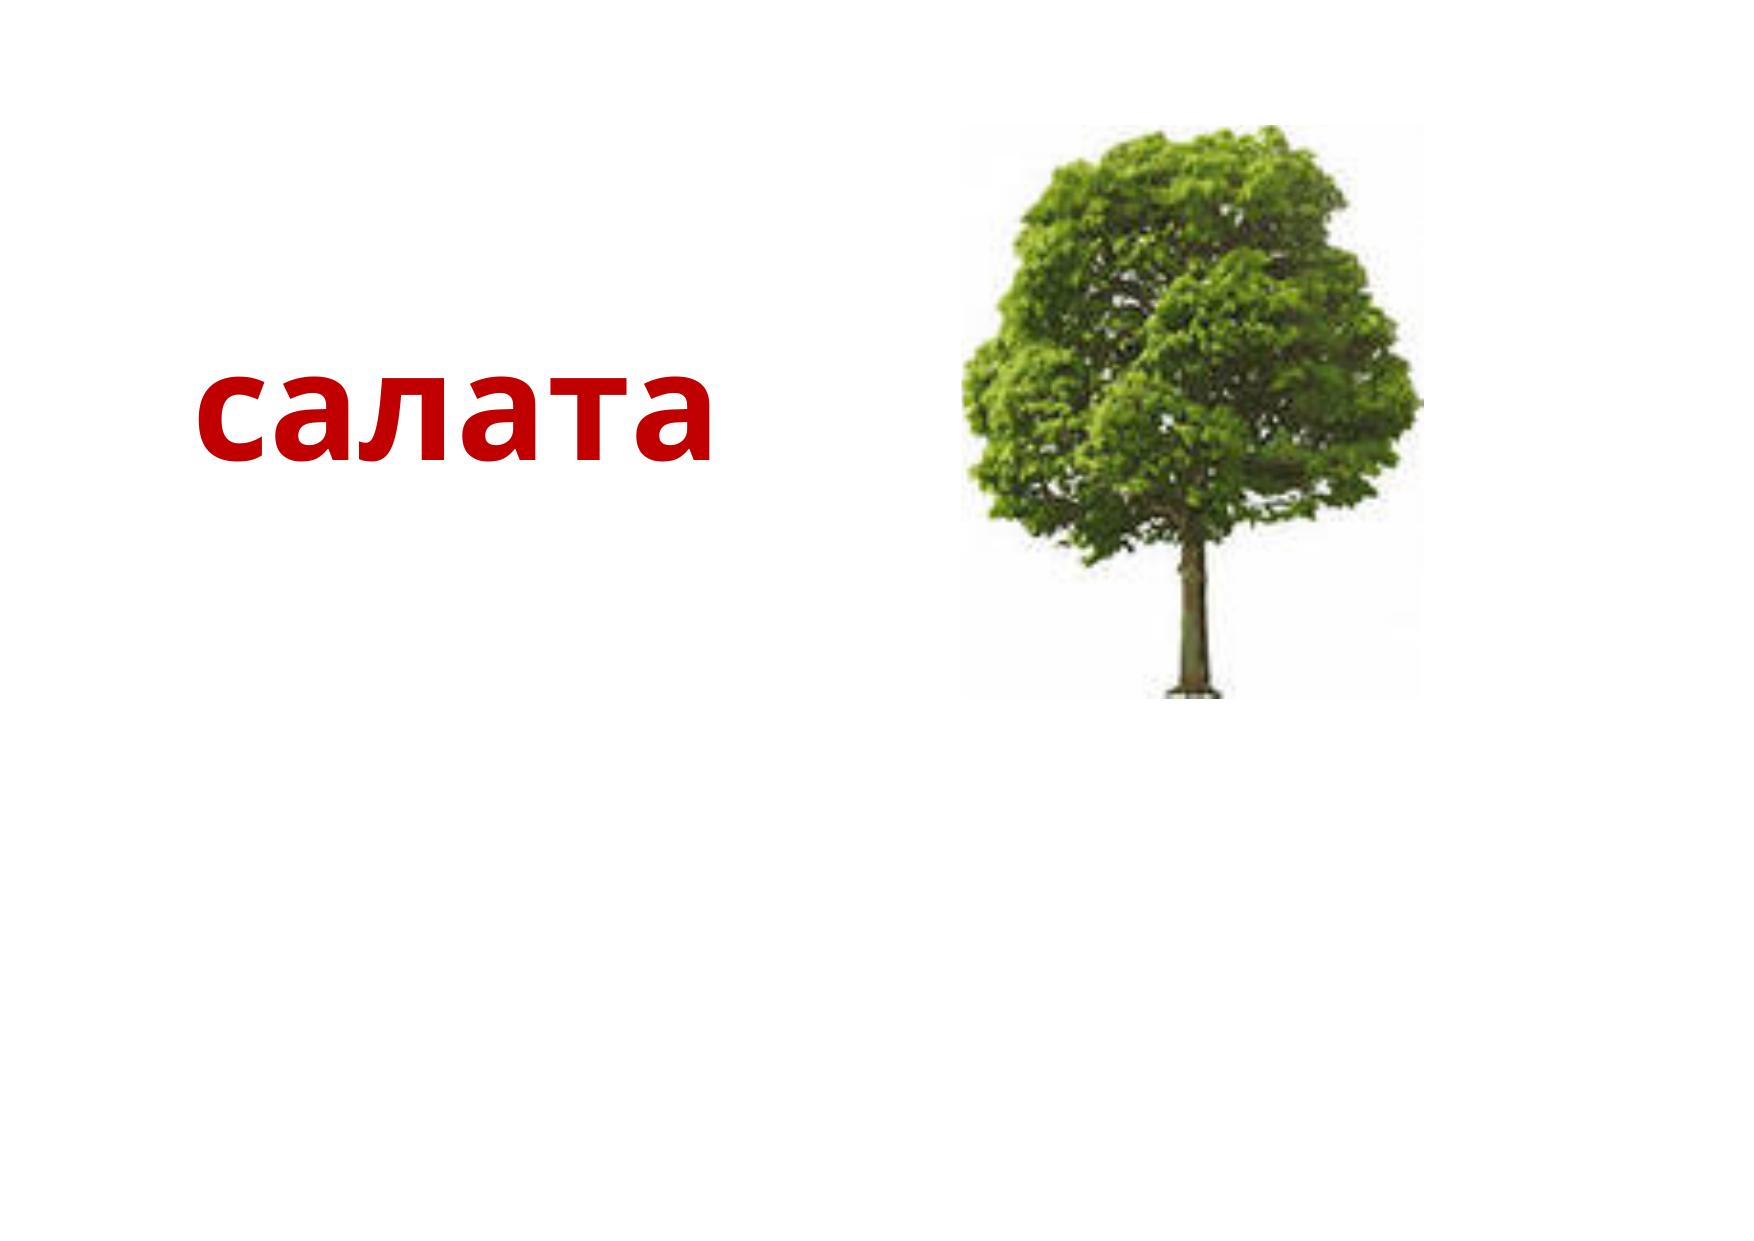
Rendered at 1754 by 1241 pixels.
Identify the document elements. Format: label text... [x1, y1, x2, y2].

text салата [75, 300, 1679, 504]
picture [961, 125, 1424, 300]
picture [961, 504, 1424, 699]
